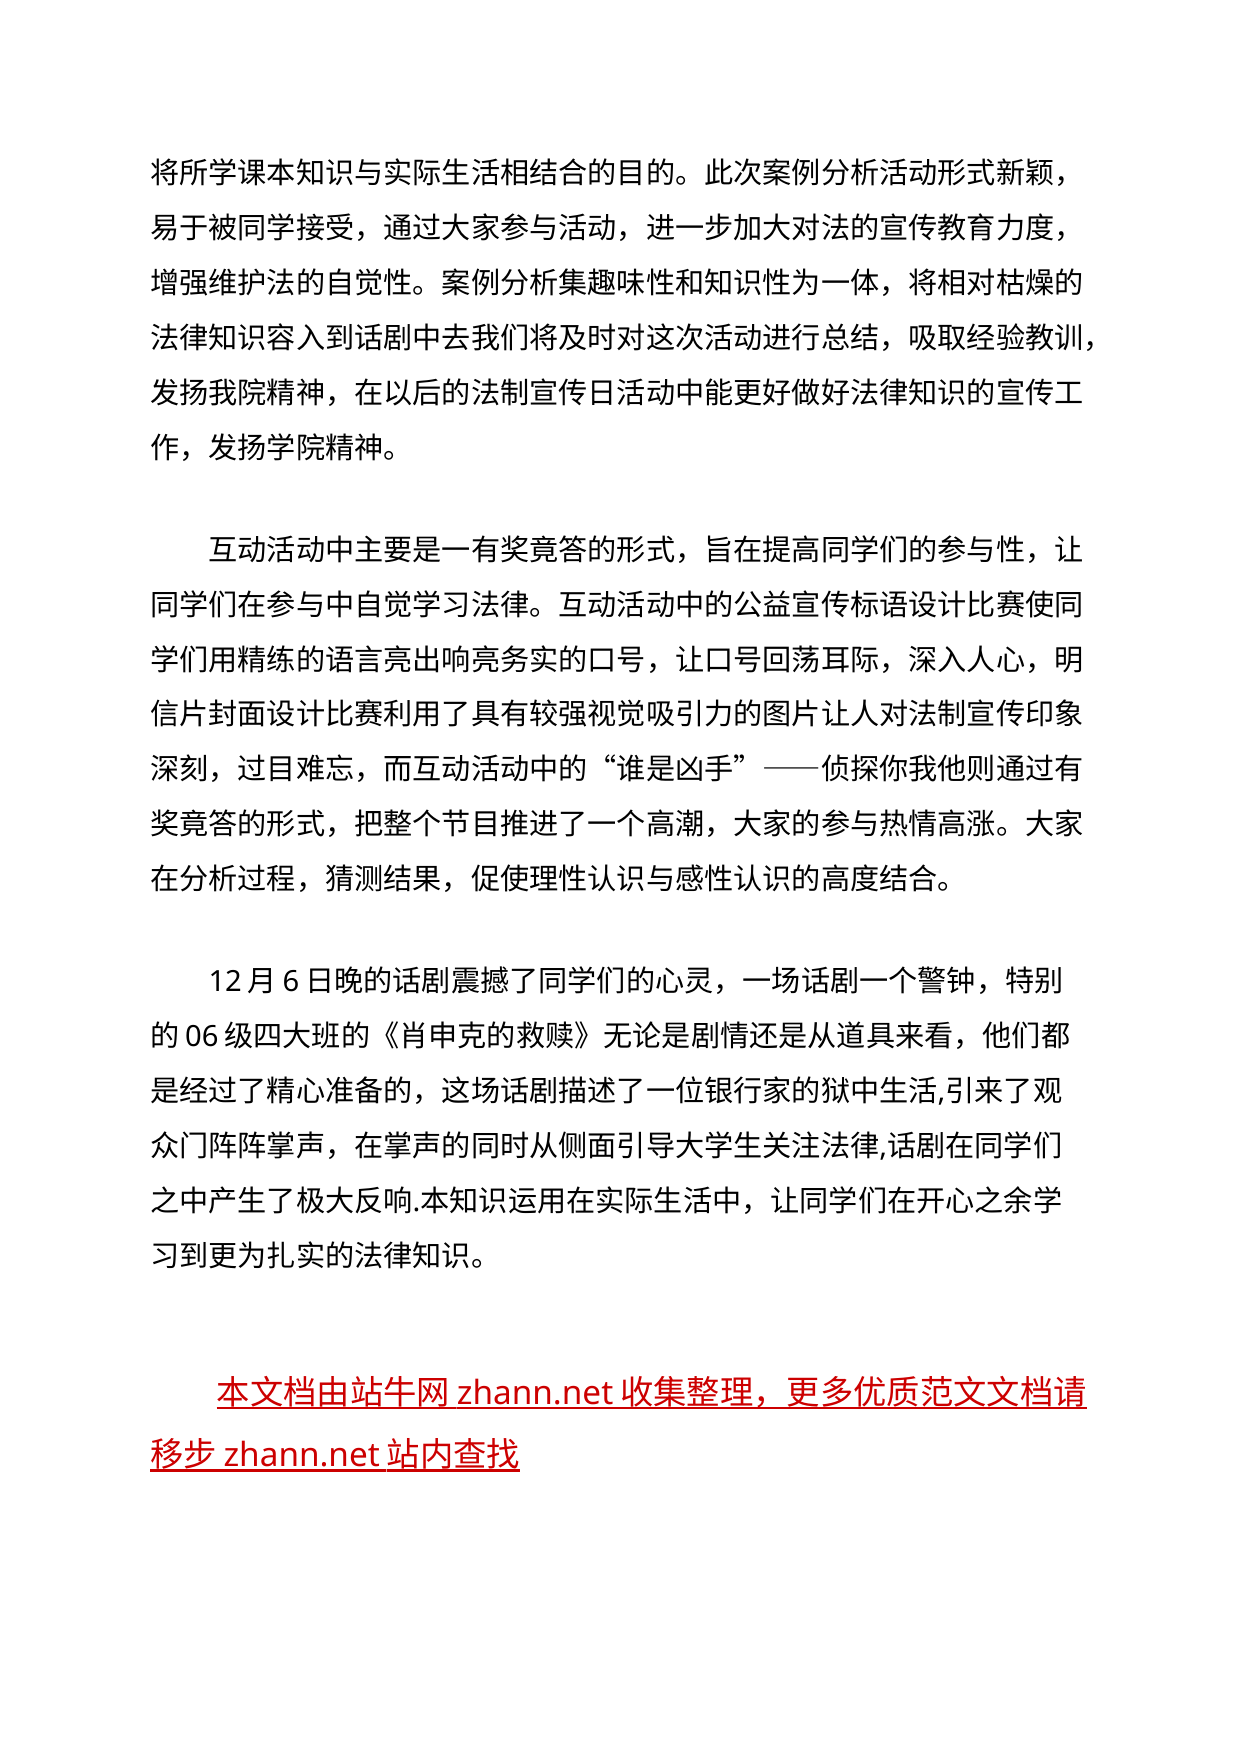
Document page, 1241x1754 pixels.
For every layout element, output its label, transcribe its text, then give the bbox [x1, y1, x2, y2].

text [150, 150, 1090, 467]
text 互动活动中主要是一有奖竟答的形式，旨在提高同学们的参与性，让同学们在参与中自觉学习法律。互动活动中的公益宣传标语设计比赛使同学们用精练的语言亮出响亮务实的口号，让口号回荡耳际，深入人心，明信片封面设计比赛利用了具有较强视觉吸引力的图片让人对法制宣传印象深刻，过目难忘，而互动活动中的“谁是凶手”——侦探你我他则通过有奖竟答的形式，把整个节目推进了一个高潮，大家的参与热情高涨。大家在分析过程，猜测结果，促使理性认识与感性认识的高度结合。 [150, 526, 1090, 898]
text 本文档由站牛网zhann.net收集整理，更多优质范文文档请移步zhann.net站内查找 [150, 1365, 1090, 1477]
text 12月6日晚的话剧震撼了同学们的心灵，一场话剧一个警钟，特别的06级四大班的《肖申克的救赎》无论是剧情还是从道具来看，他们都是经过了精心准备的，这场话剧描述了一位银行家的狱中生活,引来了观众门阵阵掌声，在掌声的同时从侧面引导大学生关注法律,话剧在同学们之中产生了极大反响.本知识运用在实际生活中，让同学们在开心之余学习到更为扎实的法律知识。 [150, 957, 1090, 1275]
